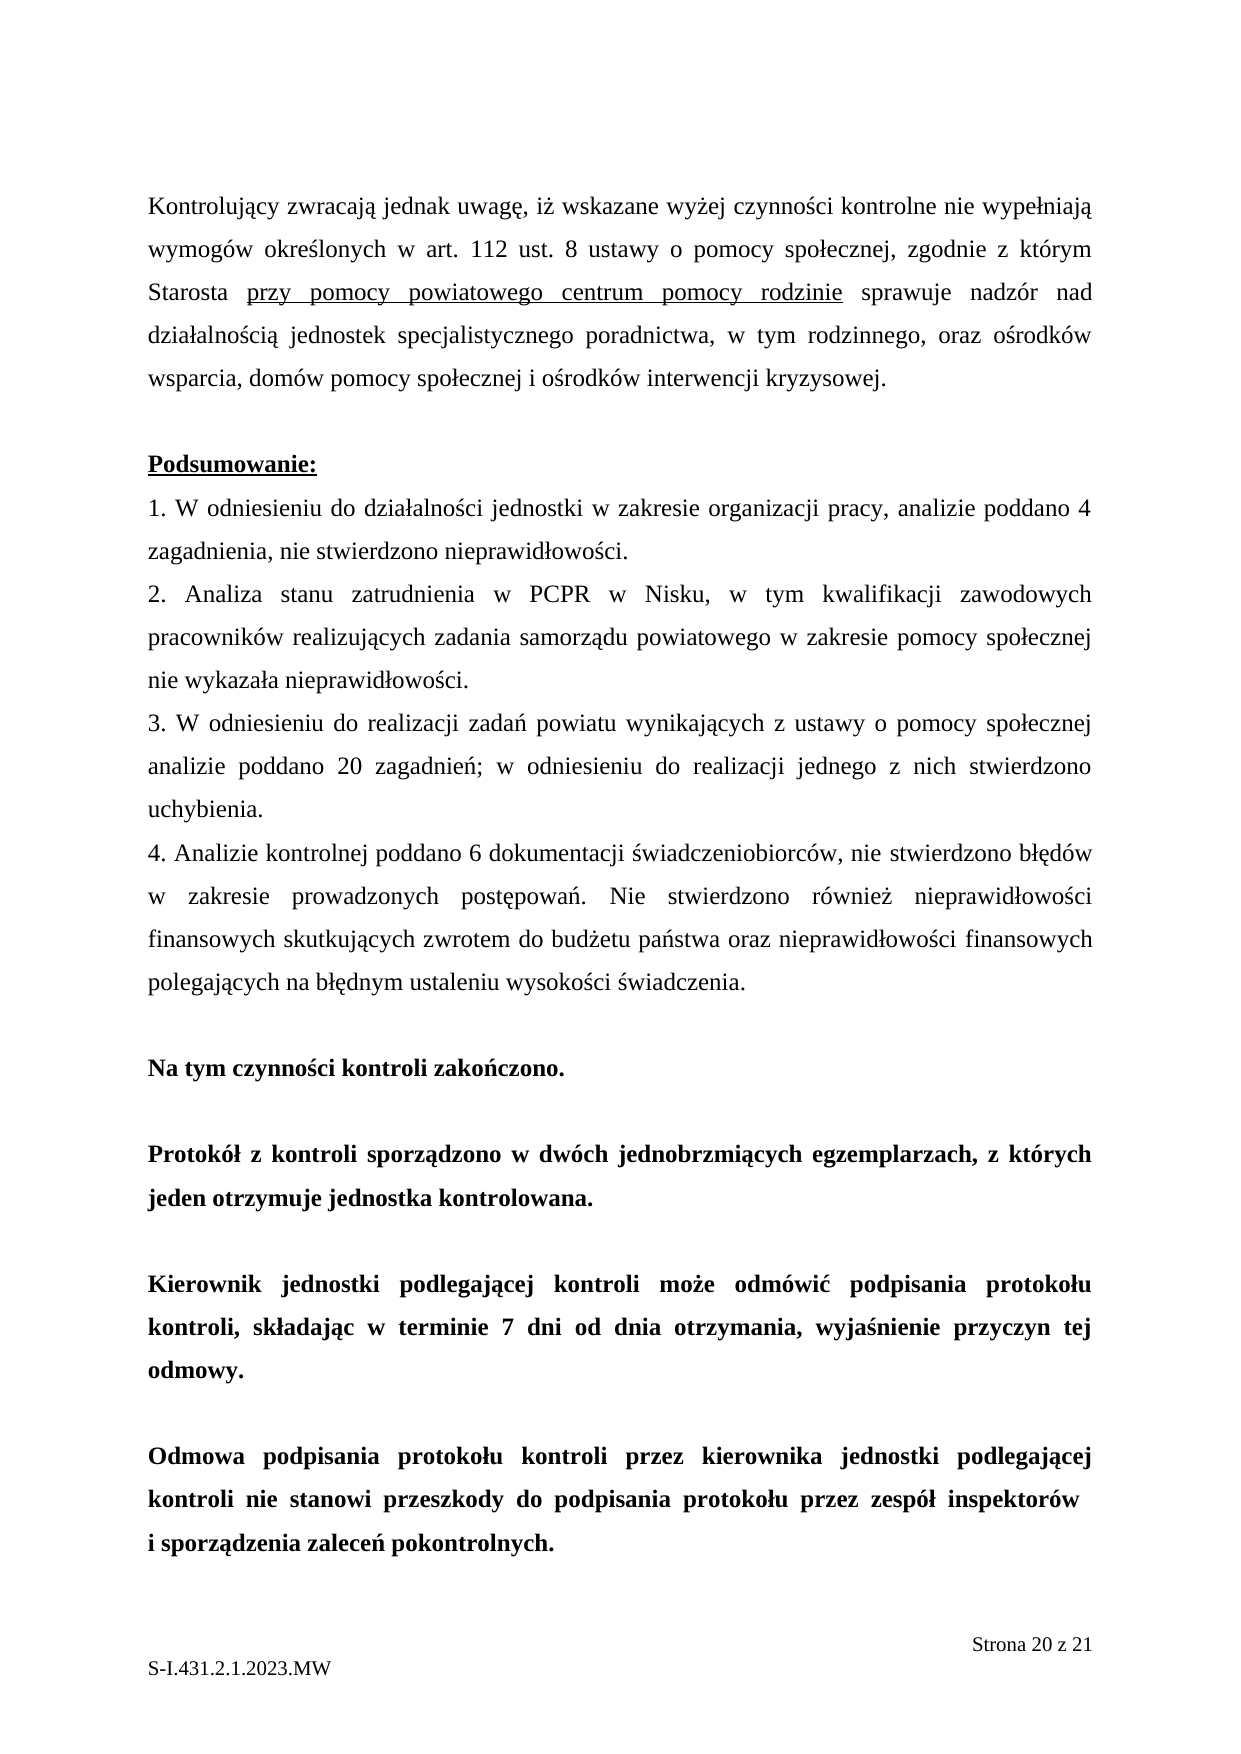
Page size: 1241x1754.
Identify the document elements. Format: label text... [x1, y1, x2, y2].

text Podsumowanie: [148, 449, 1093, 478]
text Na tym czynności kontroli zakończono. [148, 1053, 1093, 1082]
text 1. W odniesieniu do działalności jednostki w zakresie organizacji pracy, analizie poddano 4 zagadnienia, nie stwierdzono nieprawidłowości. [148, 493, 1093, 564]
text Odmowa podpisania protokołu kontroli przez kierownika jednostki podlegającej kontroli nie stanowi przeszkody do podpisania protokołu przez zespół inspektorów i sporządzenia zaleceń pokontrolnych. [148, 1441, 1093, 1556]
text Kierownik jednostki podlegającej kontroli może odmówić podpisania protokołu kontroli, składając w terminie 7 dni od dnia otrzymania, wyjaśnienie przyczyn tej odmowy. [148, 1269, 1093, 1384]
text 3. W odniesieniu do realizacji zadań powiatu wynikających z ustawy o pomocy społecznej analizie poddano 20 zagadnień; w odniesieniu do realizacji jednego z nich stwierdzono uchybienia. [148, 708, 1093, 823]
text Kontrolujący zwracają jednak uwagę, iż wskazane wyżej czynności kontrolne nie wypełniają wymogów określonych w art. 112 ust. 8 ustawy o pomocy społecznej, zgodnie z którym Starosta przy pomocy powiatowego centrum pomocy rodzinie sprawuje nadzór nad działalnością jednostek specjalistycznego poradnictwa, w tym rodzinnego, oraz ośrodków wsparcia, domów pomocy społecznej i ośrodków interwencji kryzysowej. [148, 191, 1093, 392]
text 2. Analiza stanu zatrudnienia w PCPR w Nisku, w tym kwalifikacji zawodowych pracowników realizujących zadania samorządu powiatowego w zakresie pomocy społecznej nie wykazała nieprawidłowości. [148, 579, 1093, 694]
text 4. Analizie kontrolnej poddano 6 dokumentacji świadczeniobiorców, nie stwierdzono błędów w zakresie prowadzonych postępowań. Nie stwierdzono również nieprawidłowości finansowych skutkujących zwrotem do budżetu państwa oraz nieprawidłowości finansowych polegających na błędnym ustaleniu wysokości świadczenia. [148, 838, 1093, 996]
text Protokół z kontroli sporządzono w dwóch jednobrzmiących egzemplarzach, z których jeden otrzymuje jednostka kontrolowana. [148, 1139, 1093, 1211]
